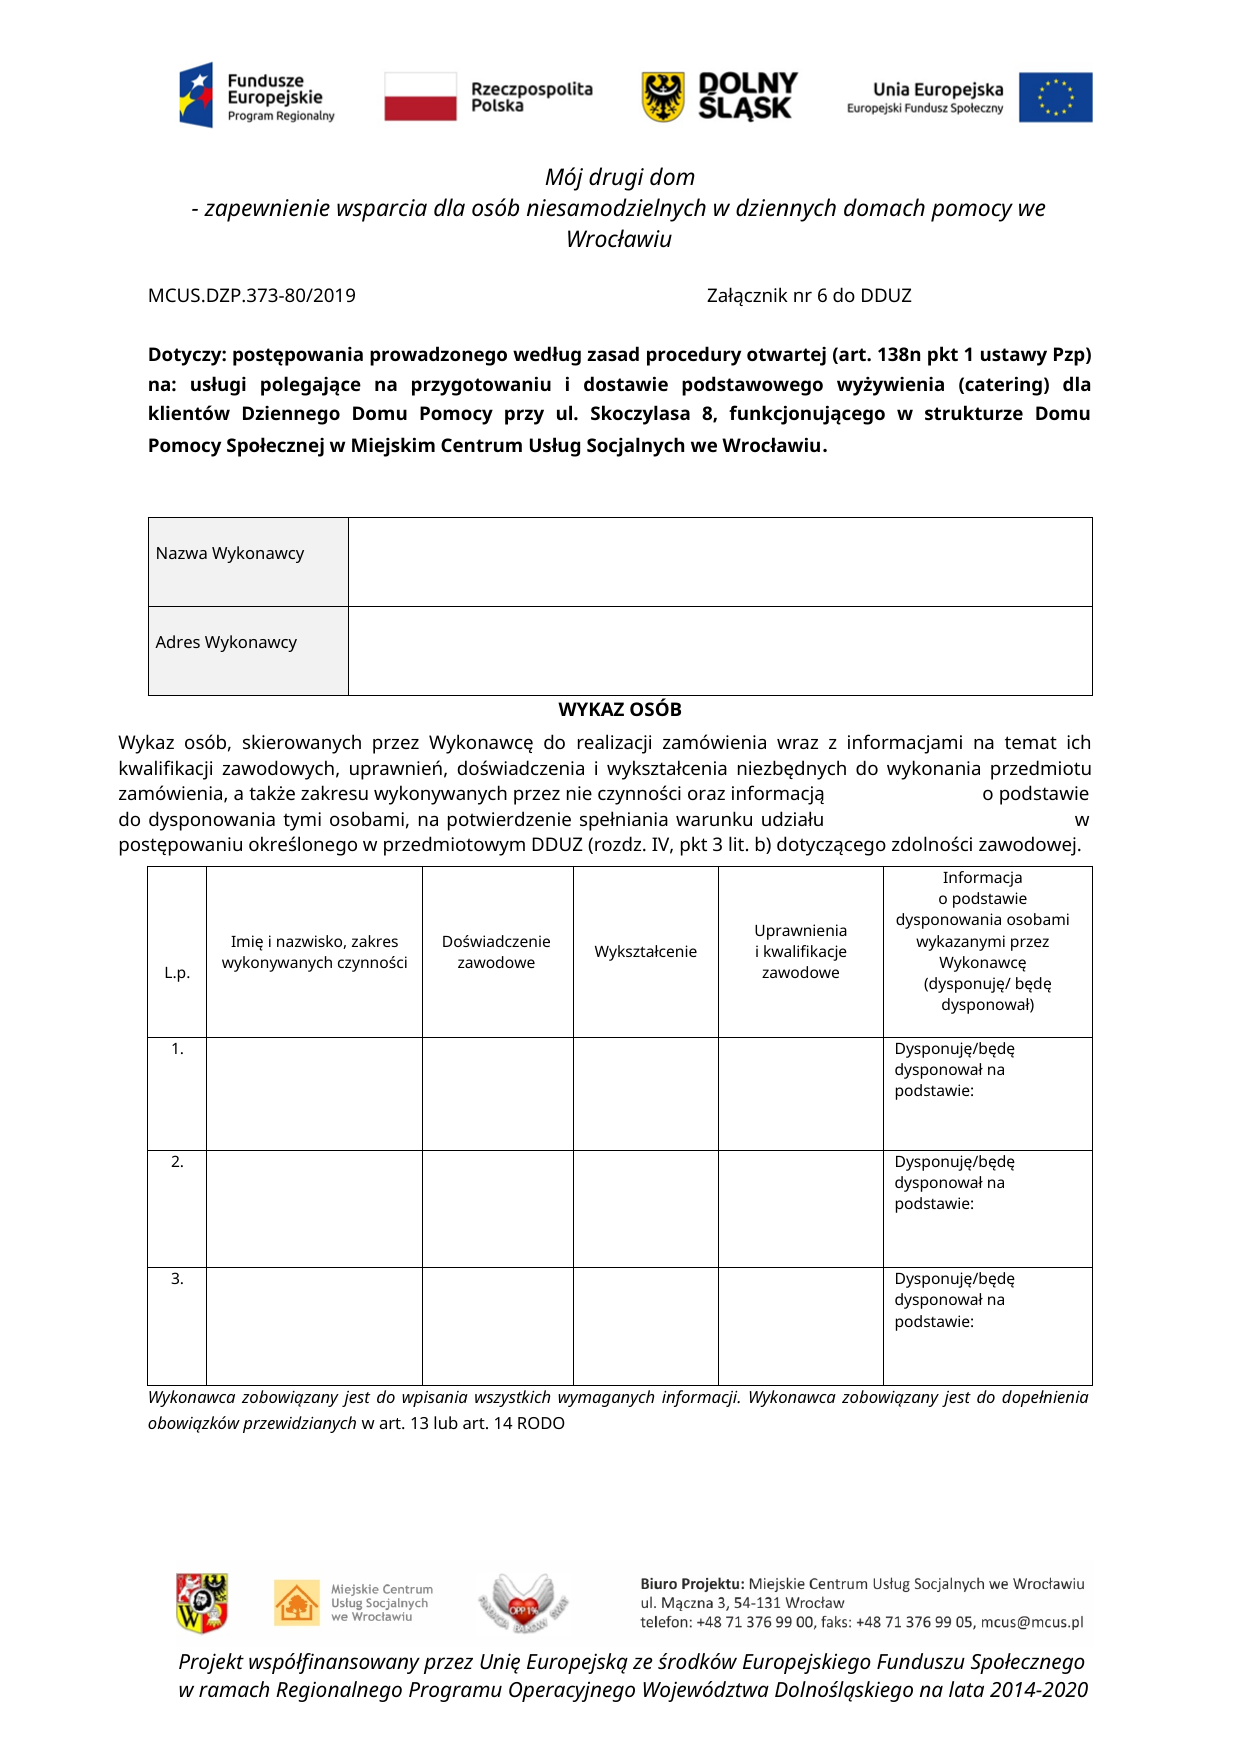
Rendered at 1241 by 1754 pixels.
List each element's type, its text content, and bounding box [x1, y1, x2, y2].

table_cell [719, 1038, 883, 1149]
table_cell [574, 1151, 718, 1267]
table_header Doświadczenie zawodowe [423, 867, 573, 1037]
table_cell [574, 1268, 718, 1384]
table_cell Dysponuję/będę dysponował na podstawie: [884, 1151, 1092, 1267]
table_cell [423, 1268, 573, 1384]
table_cell [148, 1151, 206, 1267]
picture [147, 29, 1093, 161]
table_header Uprawnienia i kwalifikacje zawodowe [719, 867, 883, 1037]
table_header L.p. [148, 867, 206, 1037]
text WYKAZ OSÓB [148, 696, 1093, 721]
table_cell [423, 1038, 573, 1149]
picture [176, 1560, 1094, 1647]
text MCUS.DZP.373-80/2019 Załącznik nr 6 do DDUZ [148, 282, 1093, 308]
table_cell [207, 1268, 422, 1384]
table_cell Dysponuję/będę dysponował na podstawie: [884, 1038, 1092, 1149]
table_cell [719, 1268, 883, 1384]
table_cell [574, 1038, 718, 1149]
table_cell [207, 1151, 422, 1267]
text Wykonawca zobowiązany jest do wpisania wszystkich wymaganych informacji. Wykonawca zobowiązany jest do dopełnienia obowiązków przewidzianych w art. 13 lub art. 14 RODO [148, 1386, 1093, 1434]
table_cell [423, 1151, 573, 1267]
table_cell [207, 1038, 422, 1149]
text Dotyczy: postępowania prowadzonego według zasad procedury otwartej (art. 138n pkt 1 ustawy Pzp) na: usługi polegające na przygotowaniu i dostawie podstawowego wyżywienia (catering) dla klientów Dziennego Domu Pomocy przy ul. Skoczylasa 8, funkcjonującego w strukturze Domu Pomocy Społecznej w Miejskim Centrum Usług Socjalnych we Wrocławiu. [148, 342, 1093, 458]
table_cell Dysponuję/będę dysponował na podstawie: [884, 1268, 1092, 1384]
table_cell Adres Wykonawcy [149, 607, 348, 695]
table_cell [719, 1151, 883, 1267]
table_cell [148, 1268, 206, 1384]
table_cell [349, 607, 1092, 695]
table_header Wykształcenie [574, 867, 718, 1037]
table_header [349, 518, 1092, 606]
table_header Nazwa Wykonawcy [149, 518, 348, 606]
table_cell [148, 1038, 206, 1149]
table_header Imię i nazwisko, zakres wykonywanych czynności [207, 867, 422, 1037]
table_header Informacja o podstawie dysponowania osobami wykazanymi przez Wykonawcę (dysponuję/ będę dysponował) [884, 867, 1092, 1037]
text Wykaz osób, skierowanych przez Wykonawcę do realizacji zamówienia wraz z informacjami na temat ich kwalifikacji zawodowych, uprawnień, doświadczenia i wykształcenia niezbędnych do wykonania przedmiotu zamówienia, a także zakresu wykonywanych przez nie czynności oraz informacją o podstawie do dysponowania tymi osobami, na potwierdzenie spełniania warunku udziału w postępowaniu określonego w przedmiotowym DDUZ (rozdz. IV, pkt 3 lit. b) dotyczącego zdolności zawodowej. [118, 730, 1093, 857]
